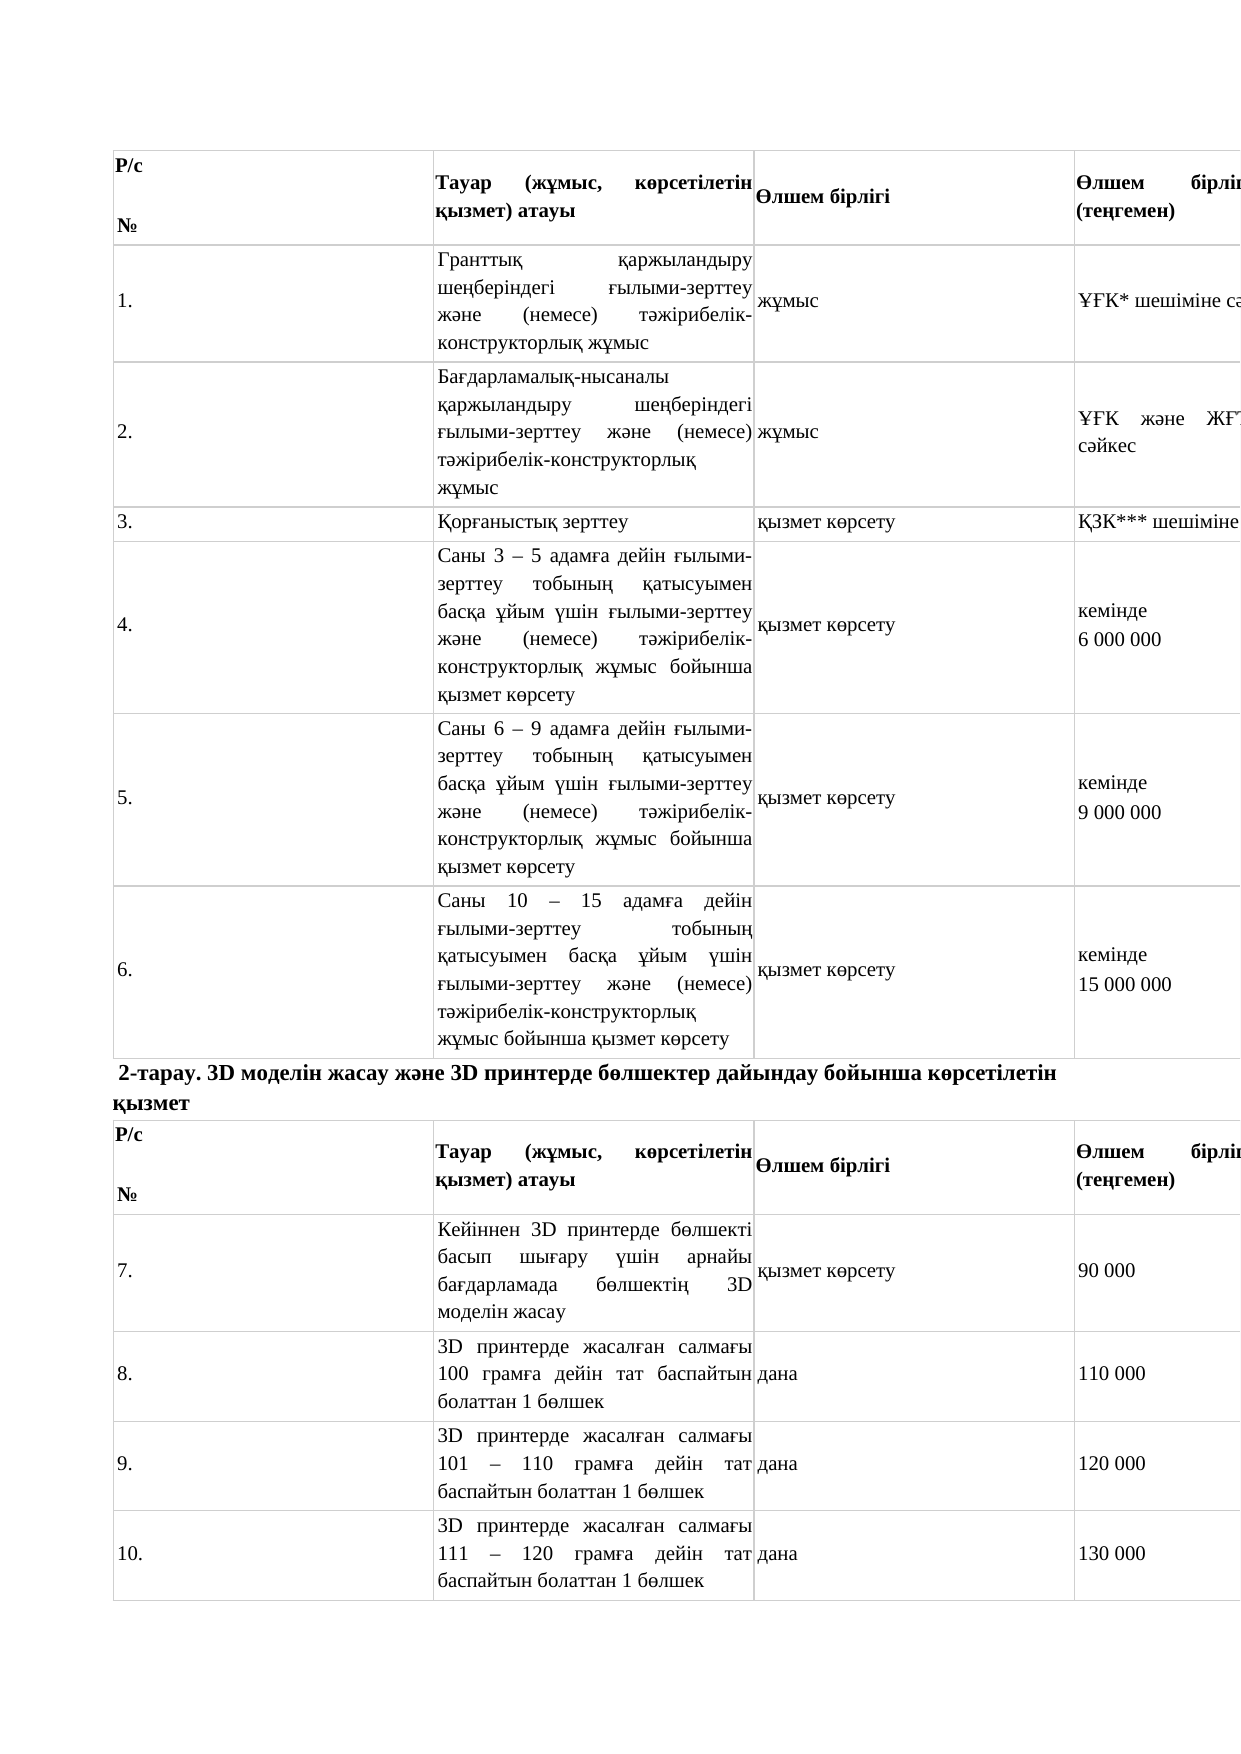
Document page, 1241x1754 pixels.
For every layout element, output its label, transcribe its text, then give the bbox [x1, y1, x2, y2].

table_cell Бағдарламалық-нысаналы қаржыландыру шеңберіндегі ғылыми-зерттеу және (немесе) тәжірибелік-конструкторлық жұмыс [434, 363, 753, 506]
table_header Тауар (жұмыс, көрсетілетін қызмет) атауы [434, 151, 753, 244]
table_cell жұмыс [755, 363, 1074, 506]
table_cell 5. [114, 714, 433, 885]
table_cell 1. [114, 246, 433, 361]
text 2-тарау. 3D моделін жасау және 3D принтерде бөлшектер дайындау бойынша көрсетілетін қызмет [112, 1059, 1128, 1116]
table_cell дана [755, 1511, 1074, 1600]
table_cell Саны 3 – 5 адамға дейін ғылыми-зерттеу тобының қатысуымен басқа ұйым үшін ғылыми-зерттеу және (немесе) тәжірибелік-конструкторлық жұмыс бойынша қызмет көрсету [434, 542, 753, 713]
table_cell қызмет көрсету [755, 542, 1074, 713]
table_header Р/с № [114, 1121, 433, 1214]
table_cell қызмет көрсету [755, 887, 1074, 1058]
table_cell 110 000 [1075, 1332, 1240, 1421]
table_cell 90 000 [1075, 1215, 1240, 1331]
table_cell дана [755, 1422, 1074, 1510]
table_cell қызмет көрсету [755, 1215, 1074, 1331]
table_cell Саны 10 – 15 адамға дейін ғылыми-зерттеу тобының қатысуымен басқа ұйым үшін ғылыми-зерттеу және (немесе) тәжірибелік-конструкторлық жұмыс бойынша қызмет көрсету [434, 887, 753, 1058]
table_cell 3D принтерде жасалған салмағы 111 – 120 грамға дейін тат баспайтын болаттан 1 бөлшек [434, 1511, 753, 1600]
table_cell жұмыс [755, 246, 1074, 361]
table_cell қызмет көрсету [755, 714, 1074, 885]
table_cell кемінде 9 000 000 [1075, 714, 1240, 885]
table_cell кемінде 6 000 000 [1075, 542, 1240, 713]
table_cell 3D принтерде жасалған салмағы 101 – 110 грамға дейін тат баспайтын болаттан 1 бөлшек [434, 1422, 753, 1510]
table_header Өлшем бірлігінің бағасы (теңгемен) [1075, 151, 1240, 244]
table_cell қызмет көрсету [755, 508, 1074, 541]
table_cell 9. [114, 1422, 433, 1510]
table_cell Гранттық қаржыландыру шеңберіндегі ғылыми-зерттеу және (немесе) тәжірибелік-конструкторлық жұмыс [434, 246, 753, 361]
table_cell кемінде 15 000 000 [1075, 887, 1240, 1058]
table_cell дана [755, 1332, 1074, 1421]
table_cell Кейіннен 3D принтерде бөлшекті басып шығару үшін арнайы бағдарламада бөлшектің 3D моделін жасау [434, 1215, 753, 1331]
table_cell 120 000 [1075, 1422, 1240, 1510]
table_header Өлшем бірлігі [755, 1121, 1074, 1214]
table_header Тауар (жұмыс, көрсетілетін қызмет) атауы [434, 1121, 753, 1214]
table_header Өлшем бірлігі [755, 151, 1074, 244]
table_cell ҚЗК*** шешіміне сәйкес [1075, 508, 1240, 541]
table_cell Қорғаныстық зерттеу [434, 508, 753, 541]
table_cell ҰҒК және ЖҒТК** шешіміне сәйкес [1075, 363, 1240, 506]
table_header Өлшем бірлігінің бағасы (теңгемен) [1075, 1121, 1240, 1214]
table_cell 8. [114, 1332, 433, 1421]
table_cell 7. [114, 1215, 433, 1331]
table_header Р/с № [114, 151, 433, 244]
table_cell 4. [114, 542, 433, 713]
table_cell 2. [114, 363, 433, 506]
table_cell 3. [114, 508, 433, 541]
table_cell ҰҒК* шешіміне сәйкес [1075, 246, 1240, 361]
table_cell 6. [114, 887, 433, 1058]
table_cell 3D принтерде жасалған салмағы 100 грамға дейін тат баспайтын болаттан 1 бөлшек [434, 1332, 753, 1421]
table_cell 10. [114, 1511, 433, 1600]
table_cell 130 000 [1075, 1511, 1240, 1600]
table_cell Саны 6 – 9 адамға дейін ғылыми-зерттеу тобының қатысуымен басқа ұйым үшін ғылыми-зерттеу және (немесе) тәжірибелік-конструкторлық жұмыс бойынша қызмет көрсету [434, 714, 753, 885]
